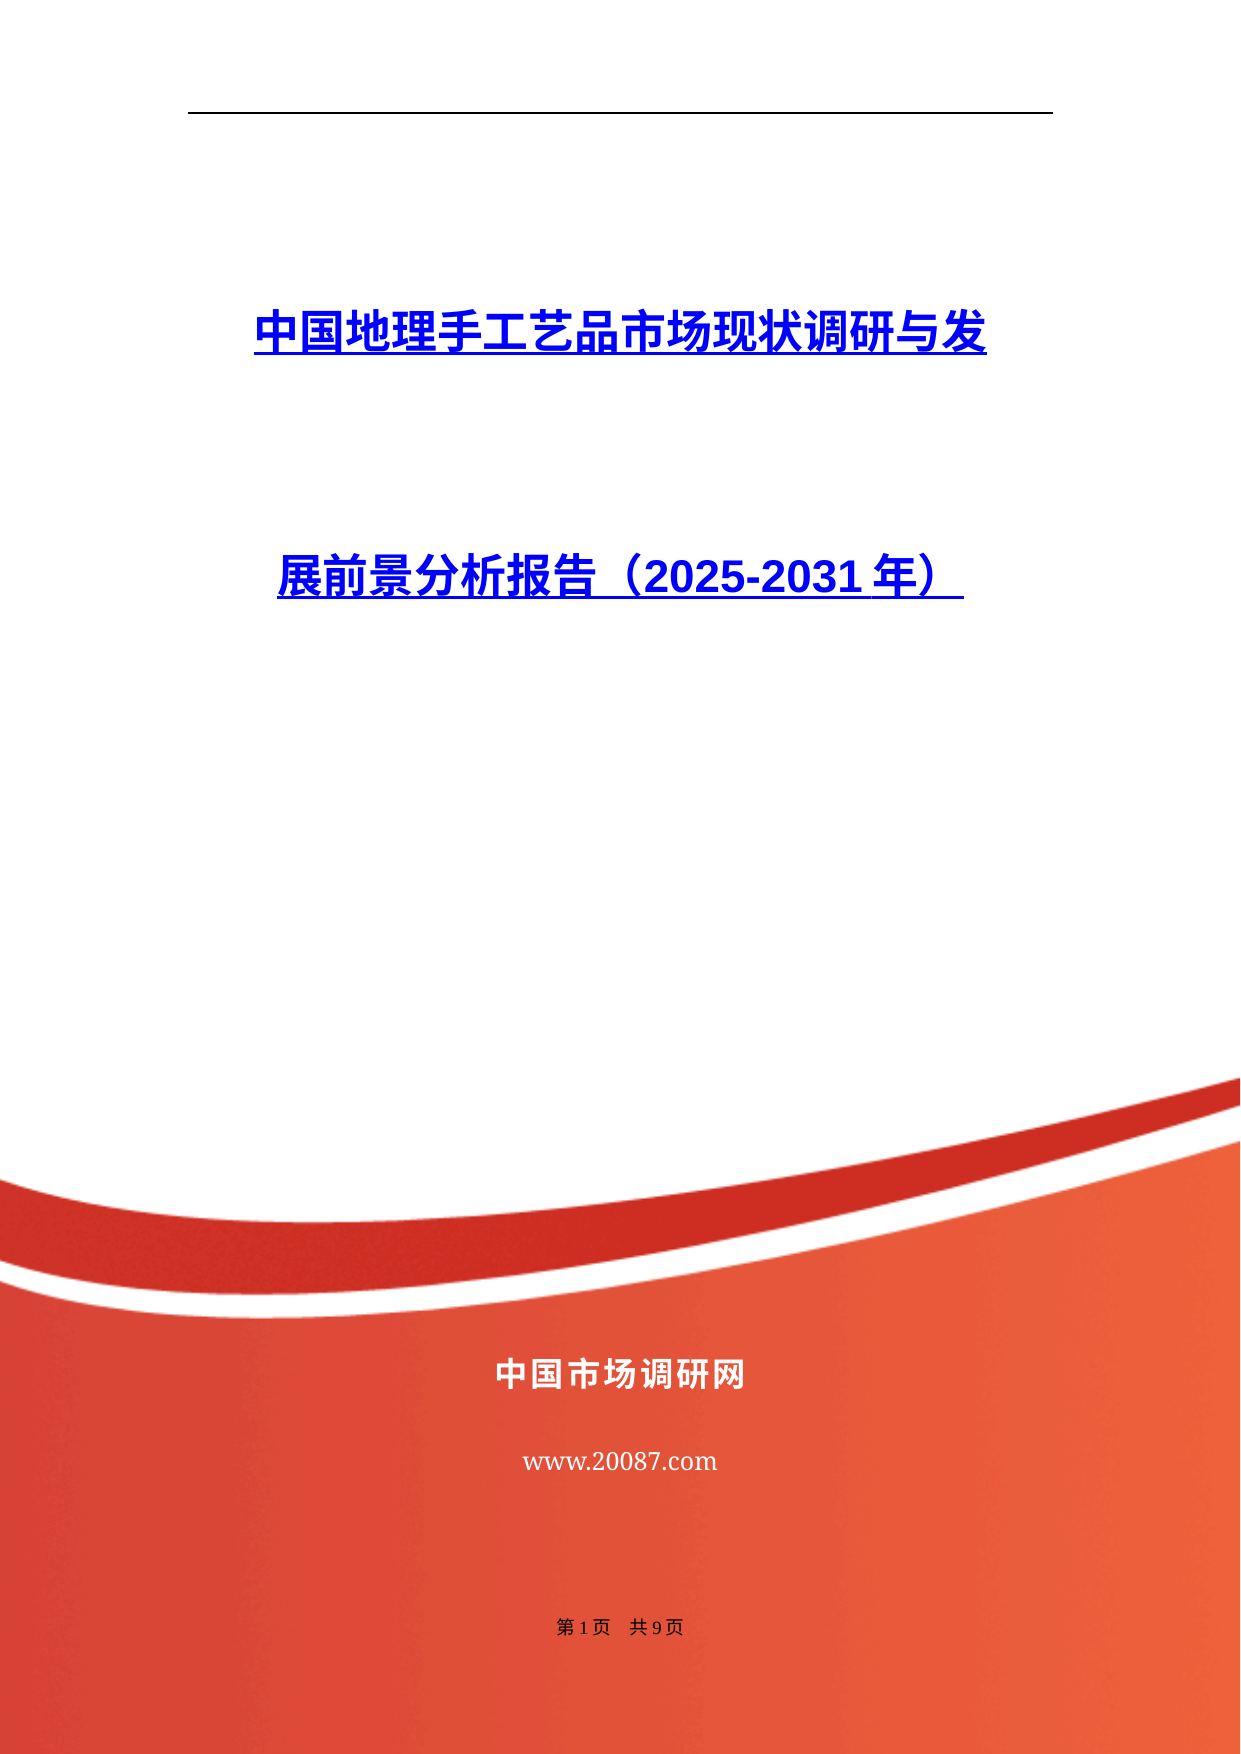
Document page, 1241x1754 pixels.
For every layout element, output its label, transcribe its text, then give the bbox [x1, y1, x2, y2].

text www.20087.com [187, 1428, 1053, 1493]
subtitle 中国市场调研网 [187, 1339, 1053, 1404]
table_header 中国地理手工艺品市场现状调研与发展前景分析报告（2025-2031年） [188, 207, 1053, 773]
picture [0, 1006, 1241, 1754]
